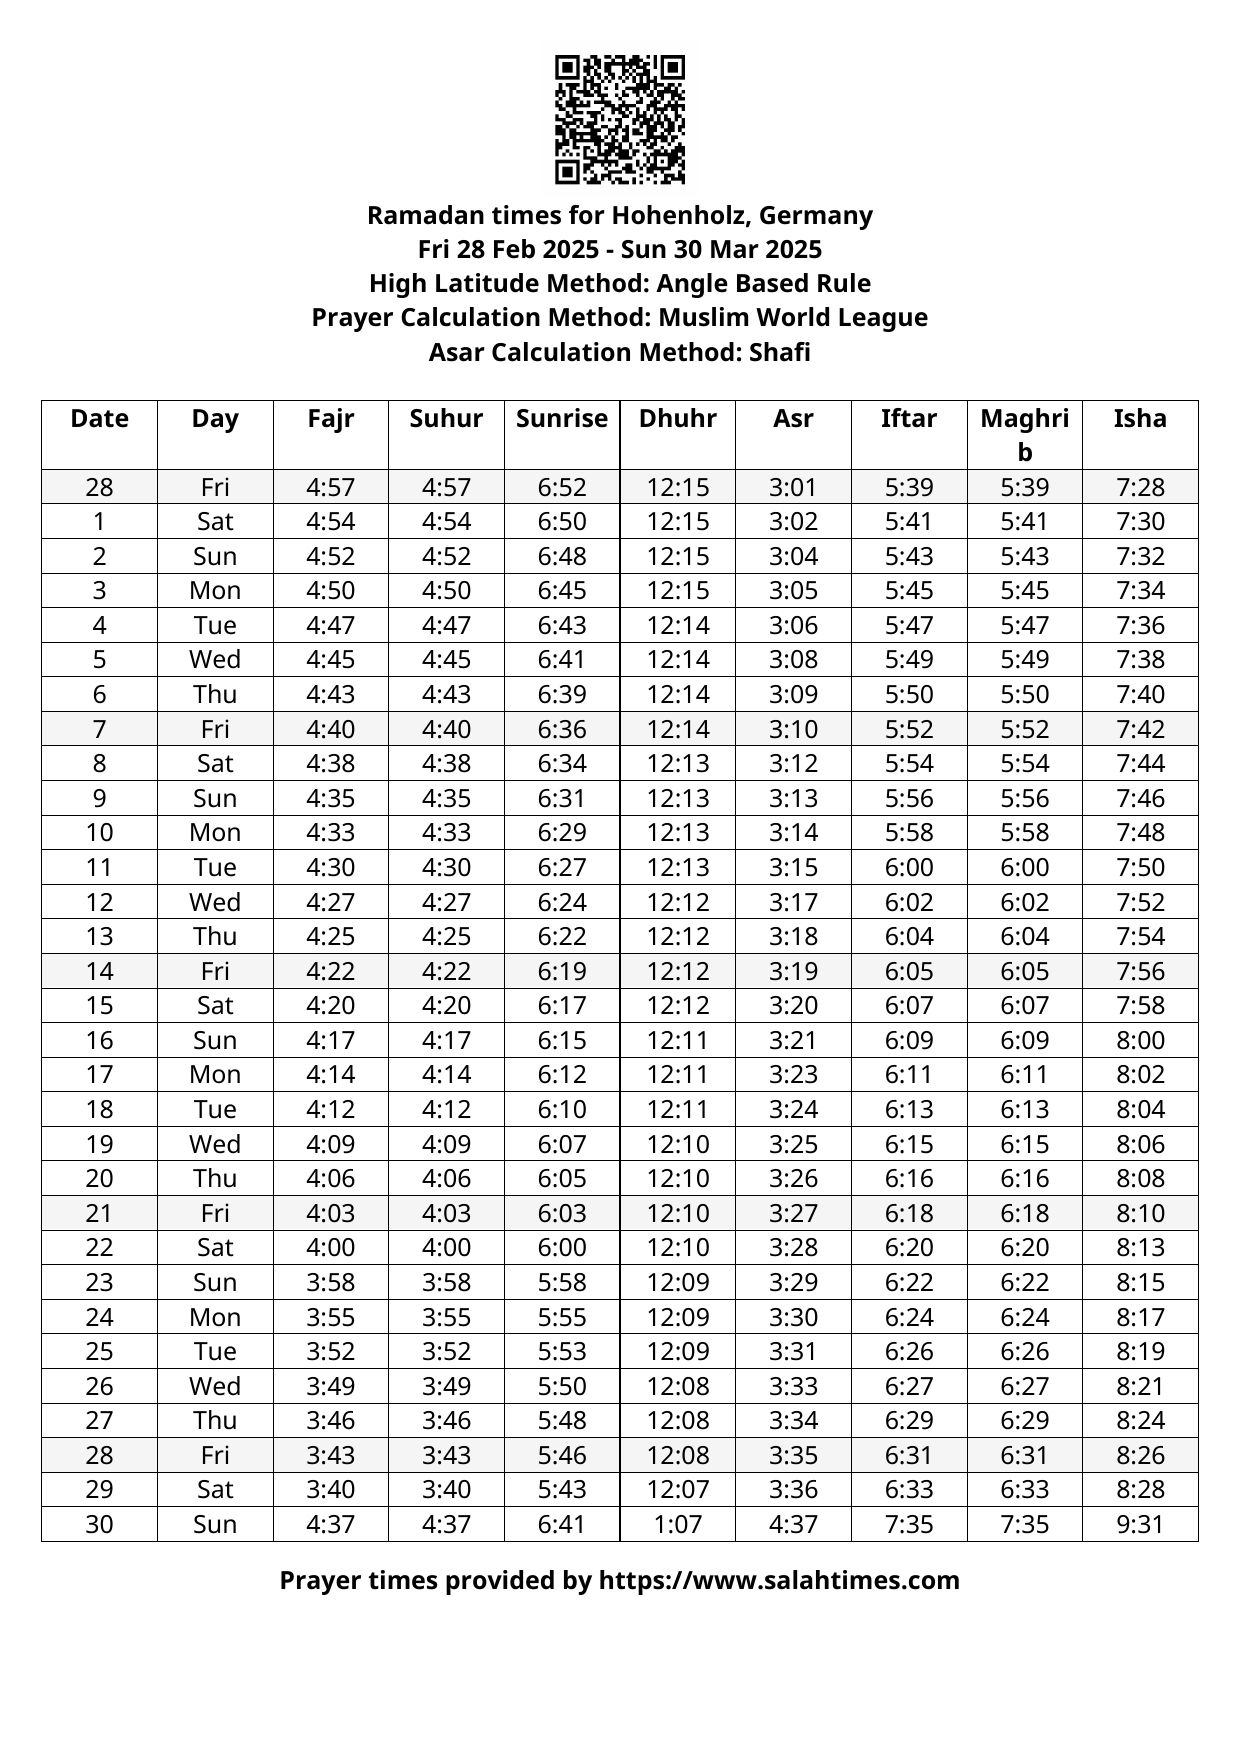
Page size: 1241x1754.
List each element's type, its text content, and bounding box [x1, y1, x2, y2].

table_cell Tue [158, 608, 273, 642]
table_cell 4:33 [274, 816, 388, 849]
table_cell 5:56 [968, 781, 1082, 814]
table_cell Fri [158, 1438, 273, 1472]
table_cell Thu [158, 919, 273, 953]
table_cell 6:31 [852, 1438, 967, 1472]
table_header Iftar [852, 401, 967, 469]
table_cell 27 [42, 1404, 157, 1437]
table_cell 8:06 [1083, 1127, 1198, 1160]
table_cell 5:50 [968, 677, 1082, 711]
table_cell 11 [42, 850, 157, 884]
table_cell 4:43 [389, 677, 504, 711]
table_cell 5:53 [505, 1334, 619, 1368]
table_cell 6:09 [968, 1023, 1082, 1057]
table_cell 4:43 [274, 677, 388, 711]
table_cell 4:38 [389, 746, 504, 780]
table_cell 5 [42, 643, 157, 676]
table_cell 6:27 [968, 1369, 1082, 1402]
table_cell Wed [158, 1127, 273, 1160]
table_cell 5:55 [505, 1300, 619, 1333]
table_cell 6:24 [968, 1300, 1082, 1333]
table_cell 6:31 [968, 1438, 1082, 1472]
table_cell 12:08 [621, 1369, 735, 1402]
table_cell 5:49 [852, 643, 967, 676]
table_cell 4:06 [274, 1161, 388, 1195]
table_cell 12:11 [621, 1023, 735, 1057]
table_cell 12:09 [621, 1334, 735, 1368]
table_cell 4:25 [389, 919, 504, 953]
table_cell 8:17 [1083, 1300, 1198, 1333]
table_cell 6 [42, 677, 157, 711]
table_cell 12:13 [621, 850, 735, 884]
table_header Isha [1083, 401, 1198, 469]
table_cell 4:57 [274, 470, 388, 503]
table_cell 6:04 [852, 919, 967, 953]
table_cell 22 [42, 1231, 157, 1264]
table_cell 5:52 [968, 712, 1082, 745]
table_cell 4:00 [274, 1231, 388, 1264]
table_cell 12:10 [621, 1196, 735, 1229]
table_cell Sun [158, 539, 273, 572]
table_cell 2 [42, 539, 157, 572]
table_cell 3:19 [736, 954, 851, 987]
table_cell 3:49 [274, 1369, 388, 1402]
table_cell 7:32 [1083, 539, 1198, 572]
table_cell 7:52 [1083, 885, 1198, 918]
table_cell 8:28 [1083, 1473, 1198, 1506]
table_cell 4:33 [389, 816, 504, 849]
table_cell Mon [158, 1058, 273, 1091]
table_cell 6:41 [505, 1507, 619, 1541]
table_cell 12:13 [621, 781, 735, 814]
table_cell 1 [42, 504, 157, 538]
table_cell 7:44 [1083, 746, 1198, 780]
table_cell 4:22 [274, 954, 388, 987]
table_cell 9 [42, 781, 157, 814]
table_cell 12:14 [621, 643, 735, 676]
table_cell 26 [42, 1369, 157, 1402]
table_cell 5:52 [852, 712, 967, 745]
table_cell 4:12 [274, 1092, 388, 1126]
table_cell 12:14 [621, 608, 735, 642]
table_cell 6:05 [505, 1161, 619, 1195]
table_cell 12:12 [621, 989, 735, 1022]
table_cell 3:55 [389, 1300, 504, 1333]
table_cell 12:12 [621, 885, 735, 918]
table_header Maghrib [968, 401, 1082, 469]
table_cell 4:35 [274, 781, 388, 814]
table_cell 6:12 [505, 1058, 619, 1091]
table_cell 4:09 [389, 1127, 504, 1160]
table_cell 3:20 [736, 989, 851, 1022]
table_cell 5:41 [852, 504, 967, 538]
table_cell 6:00 [852, 850, 967, 884]
table_cell 3:15 [736, 850, 851, 884]
table_cell 12:12 [621, 954, 735, 987]
table_cell Fri [158, 1196, 273, 1229]
table_cell 12:09 [621, 1300, 735, 1333]
table_cell 5:43 [968, 539, 1082, 572]
table_cell Wed [158, 643, 273, 676]
table_cell 6:13 [852, 1092, 967, 1126]
table_cell 4:38 [274, 746, 388, 780]
table_cell 7:40 [1083, 677, 1198, 711]
table_cell Sun [158, 1507, 273, 1541]
table_cell Sat [158, 504, 273, 538]
table_cell 12:13 [621, 816, 735, 849]
table_cell 5:54 [852, 746, 967, 780]
table_cell 7:50 [1083, 850, 1198, 884]
table_cell 7:56 [1083, 954, 1198, 987]
table_cell 3:18 [736, 919, 851, 953]
table_cell 6:27 [505, 850, 619, 884]
table_cell 4:54 [274, 504, 388, 538]
table_cell 7:35 [968, 1507, 1082, 1541]
table_cell 3:01 [736, 470, 851, 503]
table_cell 7 [42, 712, 157, 745]
table_cell 7:34 [1083, 574, 1198, 607]
table_cell 8:00 [1083, 1023, 1198, 1057]
table_cell 6:16 [968, 1161, 1082, 1195]
table_cell 3:27 [736, 1196, 851, 1229]
table_cell 4:17 [389, 1023, 504, 1057]
table_cell 4:57 [389, 470, 504, 503]
table_cell 5:58 [505, 1265, 619, 1299]
table_cell 6:24 [505, 885, 619, 918]
table_cell Fri [158, 470, 273, 503]
table_cell 6:02 [852, 885, 967, 918]
table_cell 4:30 [389, 850, 504, 884]
table_cell Tue [158, 850, 273, 884]
table_cell 4:03 [274, 1196, 388, 1229]
table_cell 8:13 [1083, 1231, 1198, 1264]
table_cell 8:02 [1083, 1058, 1198, 1091]
table_cell 4:22 [389, 954, 504, 987]
table_cell 5:49 [968, 643, 1082, 676]
table_cell 3:35 [736, 1438, 851, 1472]
text Prayer times provided by https://www.salahtimes.com [42, 1563, 1198, 1597]
table_header Suhur [389, 401, 504, 469]
table_cell 6:33 [968, 1473, 1082, 1506]
table_cell 12:14 [621, 677, 735, 711]
table_cell 12:13 [621, 746, 735, 780]
table_cell 7:36 [1083, 608, 1198, 642]
table_cell 3:21 [736, 1023, 851, 1057]
table_cell 12:11 [621, 1058, 735, 1091]
table_cell 8:26 [1083, 1438, 1198, 1472]
table_cell Sat [158, 989, 273, 1022]
table_cell 6:07 [968, 989, 1082, 1022]
table_cell 6:22 [505, 919, 619, 953]
table_cell 9:31 [1083, 1507, 1198, 1541]
table_cell 12:10 [621, 1127, 735, 1160]
table_header Sunrise [505, 401, 619, 469]
table_cell Sat [158, 1231, 273, 1264]
table_cell 28 [42, 470, 157, 503]
table_cell 4:54 [389, 504, 504, 538]
table_cell 6:11 [968, 1058, 1082, 1091]
text Prayer Calculation Method: Muslim World League [42, 300, 1198, 334]
table_cell Mon [158, 574, 273, 607]
picture [542, 41, 699, 198]
table_cell 3:46 [274, 1404, 388, 1437]
table_cell 6:50 [505, 504, 619, 538]
table_cell 13 [42, 919, 157, 953]
table_cell 14 [42, 954, 157, 987]
table_cell 5:58 [852, 816, 967, 849]
table_cell 12:11 [621, 1092, 735, 1126]
table_cell 3 [42, 574, 157, 607]
table_cell 4:25 [274, 919, 388, 953]
table_cell 8:08 [1083, 1161, 1198, 1195]
table_cell 23 [42, 1265, 157, 1299]
table_cell 7:38 [1083, 643, 1198, 676]
table_cell 5:39 [852, 470, 967, 503]
table_cell 5:47 [968, 608, 1082, 642]
table_cell 24 [42, 1300, 157, 1333]
table_cell 4 [42, 608, 157, 642]
table_cell 4:20 [274, 989, 388, 1022]
table_cell Sun [158, 1023, 273, 1057]
table_cell 4:45 [274, 643, 388, 676]
table_cell 4:12 [389, 1092, 504, 1126]
table_cell 6:34 [505, 746, 619, 780]
table_cell 8:21 [1083, 1369, 1198, 1402]
table_cell 3:04 [736, 539, 851, 572]
table_cell 12:15 [621, 504, 735, 538]
table_cell 30 [42, 1507, 157, 1541]
table_cell 4:00 [389, 1231, 504, 1264]
table_cell 6:07 [505, 1127, 619, 1160]
table_cell 8:04 [1083, 1092, 1198, 1126]
table_cell 12:14 [621, 712, 735, 745]
table_cell 3:33 [736, 1369, 851, 1402]
table_cell 21 [42, 1196, 157, 1229]
table_cell Sat [158, 746, 273, 780]
table_cell 3:17 [736, 885, 851, 918]
table_cell 3:25 [736, 1127, 851, 1160]
table_cell 6:20 [852, 1231, 967, 1264]
table_cell 29 [42, 1473, 157, 1506]
table_cell 3:36 [736, 1473, 851, 1506]
table_cell Mon [158, 1300, 273, 1333]
table_cell 5:56 [852, 781, 967, 814]
table_cell 12:09 [621, 1265, 735, 1299]
table_cell 3:55 [274, 1300, 388, 1333]
table_cell 3:52 [389, 1334, 504, 1368]
table_header Date [42, 401, 157, 469]
table_cell 3:10 [736, 712, 851, 745]
table_cell Fri [158, 954, 273, 987]
table_cell 7:54 [1083, 919, 1198, 953]
table_cell 7:42 [1083, 712, 1198, 745]
table_cell 5:50 [852, 677, 967, 711]
table_cell 4:37 [274, 1507, 388, 1541]
table_cell 8 [42, 746, 157, 780]
table_cell 12:10 [621, 1161, 735, 1195]
table_cell 6:17 [505, 989, 619, 1022]
table_cell 4:47 [274, 608, 388, 642]
table_cell 12:15 [621, 470, 735, 503]
table_cell 6:00 [505, 1231, 619, 1264]
table_cell 6:03 [505, 1196, 619, 1229]
table_cell 4:52 [274, 539, 388, 572]
text Fri 28 Feb 2025 - Sun 30 Mar 2025 [42, 232, 1198, 266]
table_cell 3:26 [736, 1161, 851, 1195]
table_cell 4:37 [389, 1507, 504, 1541]
table_cell 6:52 [505, 470, 619, 503]
table_cell 3:24 [736, 1092, 851, 1126]
table_cell 6:22 [968, 1265, 1082, 1299]
table_cell 17 [42, 1058, 157, 1091]
table_cell 6:39 [505, 677, 619, 711]
table_cell Wed [158, 1369, 273, 1402]
table_cell 6:09 [852, 1023, 967, 1057]
table_cell 6:29 [505, 816, 619, 849]
table_cell 7:30 [1083, 504, 1198, 538]
table_cell 6:24 [852, 1300, 967, 1333]
table_cell 3:43 [389, 1438, 504, 1472]
table_header Fajr [274, 401, 388, 469]
table_cell 8:19 [1083, 1334, 1198, 1368]
table_cell 8:15 [1083, 1265, 1198, 1299]
table_cell 7:58 [1083, 989, 1198, 1022]
table_cell 3:02 [736, 504, 851, 538]
table_cell 4:50 [274, 574, 388, 607]
table_cell 20 [42, 1161, 157, 1195]
table_header Day [158, 401, 273, 469]
table_cell 3:29 [736, 1265, 851, 1299]
table_cell 6:29 [968, 1404, 1082, 1437]
table_cell 6:15 [968, 1127, 1082, 1160]
table_cell 12:10 [621, 1231, 735, 1264]
table_cell 6:15 [852, 1127, 967, 1160]
table_cell 4:40 [389, 712, 504, 745]
table_cell 12:15 [621, 539, 735, 572]
table_cell Tue [158, 1092, 273, 1126]
table_cell 25 [42, 1334, 157, 1368]
table_cell 6:05 [968, 954, 1082, 987]
table_cell 3:06 [736, 608, 851, 642]
table_cell 4:40 [274, 712, 388, 745]
table_header Asr [736, 401, 851, 469]
table_cell 6:45 [505, 574, 619, 607]
table_cell 3:43 [274, 1438, 388, 1472]
table_cell 15 [42, 989, 157, 1022]
table_cell Thu [158, 1161, 273, 1195]
table_cell 6:20 [968, 1231, 1082, 1264]
table_cell 6:33 [852, 1473, 967, 1506]
table_cell 5:50 [505, 1369, 619, 1402]
table_cell 12:08 [621, 1438, 735, 1472]
table_cell 5:45 [968, 574, 1082, 607]
table_header Dhuhr [621, 401, 735, 469]
table_cell 6:43 [505, 608, 619, 642]
table_cell 3:58 [389, 1265, 504, 1299]
table_cell 6:11 [852, 1058, 967, 1091]
table_cell 5:46 [505, 1438, 619, 1472]
table_cell 3:28 [736, 1231, 851, 1264]
table_cell 3:49 [389, 1369, 504, 1402]
table_cell 4:14 [274, 1058, 388, 1091]
table_cell 12:08 [621, 1404, 735, 1437]
table_cell 4:03 [389, 1196, 504, 1229]
table_cell 6:16 [852, 1161, 967, 1195]
table_cell 4:50 [389, 574, 504, 607]
table_cell Tue [158, 1334, 273, 1368]
table_cell 4:20 [389, 989, 504, 1022]
table_cell 6:36 [505, 712, 619, 745]
table_cell 28 [42, 1438, 157, 1472]
table_cell 5:58 [968, 816, 1082, 849]
table_cell 4:27 [389, 885, 504, 918]
table_cell 4:06 [389, 1161, 504, 1195]
table_cell 3:14 [736, 816, 851, 849]
table_cell 6:10 [505, 1092, 619, 1126]
table_cell 3:40 [274, 1473, 388, 1506]
table_cell Sun [158, 781, 273, 814]
table_cell 6:19 [505, 954, 619, 987]
table_cell 3:23 [736, 1058, 851, 1091]
table_cell 5:45 [852, 574, 967, 607]
table_cell 6:26 [852, 1334, 967, 1368]
table_cell 7:28 [1083, 470, 1198, 503]
table_cell 3:34 [736, 1404, 851, 1437]
table_cell 5:47 [852, 608, 967, 642]
table_cell 18 [42, 1092, 157, 1126]
table_cell 4:09 [274, 1127, 388, 1160]
text Ramadan times for Hohenholz, Germany [42, 198, 1198, 232]
text Asar Calculation Method: Shafi [42, 334, 1198, 368]
table_cell 6:48 [505, 539, 619, 572]
table_cell 4:27 [274, 885, 388, 918]
table_cell 6:07 [852, 989, 967, 1022]
table_cell 5:54 [968, 746, 1082, 780]
table_cell 6:31 [505, 781, 619, 814]
table_cell 4:52 [389, 539, 504, 572]
table_cell 12:12 [621, 919, 735, 953]
table_cell 3:13 [736, 781, 851, 814]
table_cell 3:05 [736, 574, 851, 607]
table_cell Fri [158, 712, 273, 745]
table_cell 6:27 [852, 1369, 967, 1402]
table_cell 6:00 [968, 850, 1082, 884]
table_cell 8:10 [1083, 1196, 1198, 1229]
table_cell Thu [158, 1404, 273, 1437]
table_cell 6:05 [852, 954, 967, 987]
table_cell 10 [42, 816, 157, 849]
table_cell 4:14 [389, 1058, 504, 1091]
table_cell 16 [42, 1023, 157, 1057]
table_cell 8:24 [1083, 1404, 1198, 1437]
table_cell 5:43 [505, 1473, 619, 1506]
table_cell 5:41 [968, 504, 1082, 538]
table_cell 5:39 [968, 470, 1082, 503]
text High Latitude Method: Angle Based Rule [42, 266, 1198, 300]
table_cell 4:17 [274, 1023, 388, 1057]
table_cell Wed [158, 885, 273, 918]
table_cell 6:29 [852, 1404, 967, 1437]
table_cell 3:09 [736, 677, 851, 711]
table_cell 5:48 [505, 1404, 619, 1437]
table_cell Thu [158, 677, 273, 711]
table_cell 4:37 [736, 1507, 851, 1541]
table_cell 4:35 [389, 781, 504, 814]
table_cell 3:40 [389, 1473, 504, 1506]
table_cell 4:45 [389, 643, 504, 676]
table_cell Mon [158, 816, 273, 849]
table_cell 7:48 [1083, 816, 1198, 849]
table_cell 12 [42, 885, 157, 918]
table_cell 3:30 [736, 1300, 851, 1333]
table_cell 6:04 [968, 919, 1082, 953]
table_cell 1:07 [621, 1507, 735, 1541]
table_cell 6:26 [968, 1334, 1082, 1368]
table_cell 3:52 [274, 1334, 388, 1368]
table_cell Sun [158, 1265, 273, 1299]
table_cell 3:08 [736, 643, 851, 676]
table_cell 6:22 [852, 1265, 967, 1299]
table_cell 3:46 [389, 1404, 504, 1437]
table_cell 6:13 [968, 1092, 1082, 1126]
table_cell 6:18 [968, 1196, 1082, 1229]
table_cell 4:30 [274, 850, 388, 884]
table_cell 5:43 [852, 539, 967, 572]
table_cell 12:15 [621, 574, 735, 607]
table_cell 6:02 [968, 885, 1082, 918]
table_cell 3:12 [736, 746, 851, 780]
table_cell 12:07 [621, 1473, 735, 1506]
table_cell 6:18 [852, 1196, 967, 1229]
table_cell 3:31 [736, 1334, 851, 1368]
table_cell 4:47 [389, 608, 504, 642]
table_cell 7:46 [1083, 781, 1198, 814]
table_cell 3:58 [274, 1265, 388, 1299]
table_cell 7:35 [852, 1507, 967, 1541]
table_cell Sat [158, 1473, 273, 1506]
table_cell 6:15 [505, 1023, 619, 1057]
table_cell 6:41 [505, 643, 619, 676]
table_cell 19 [42, 1127, 157, 1160]
